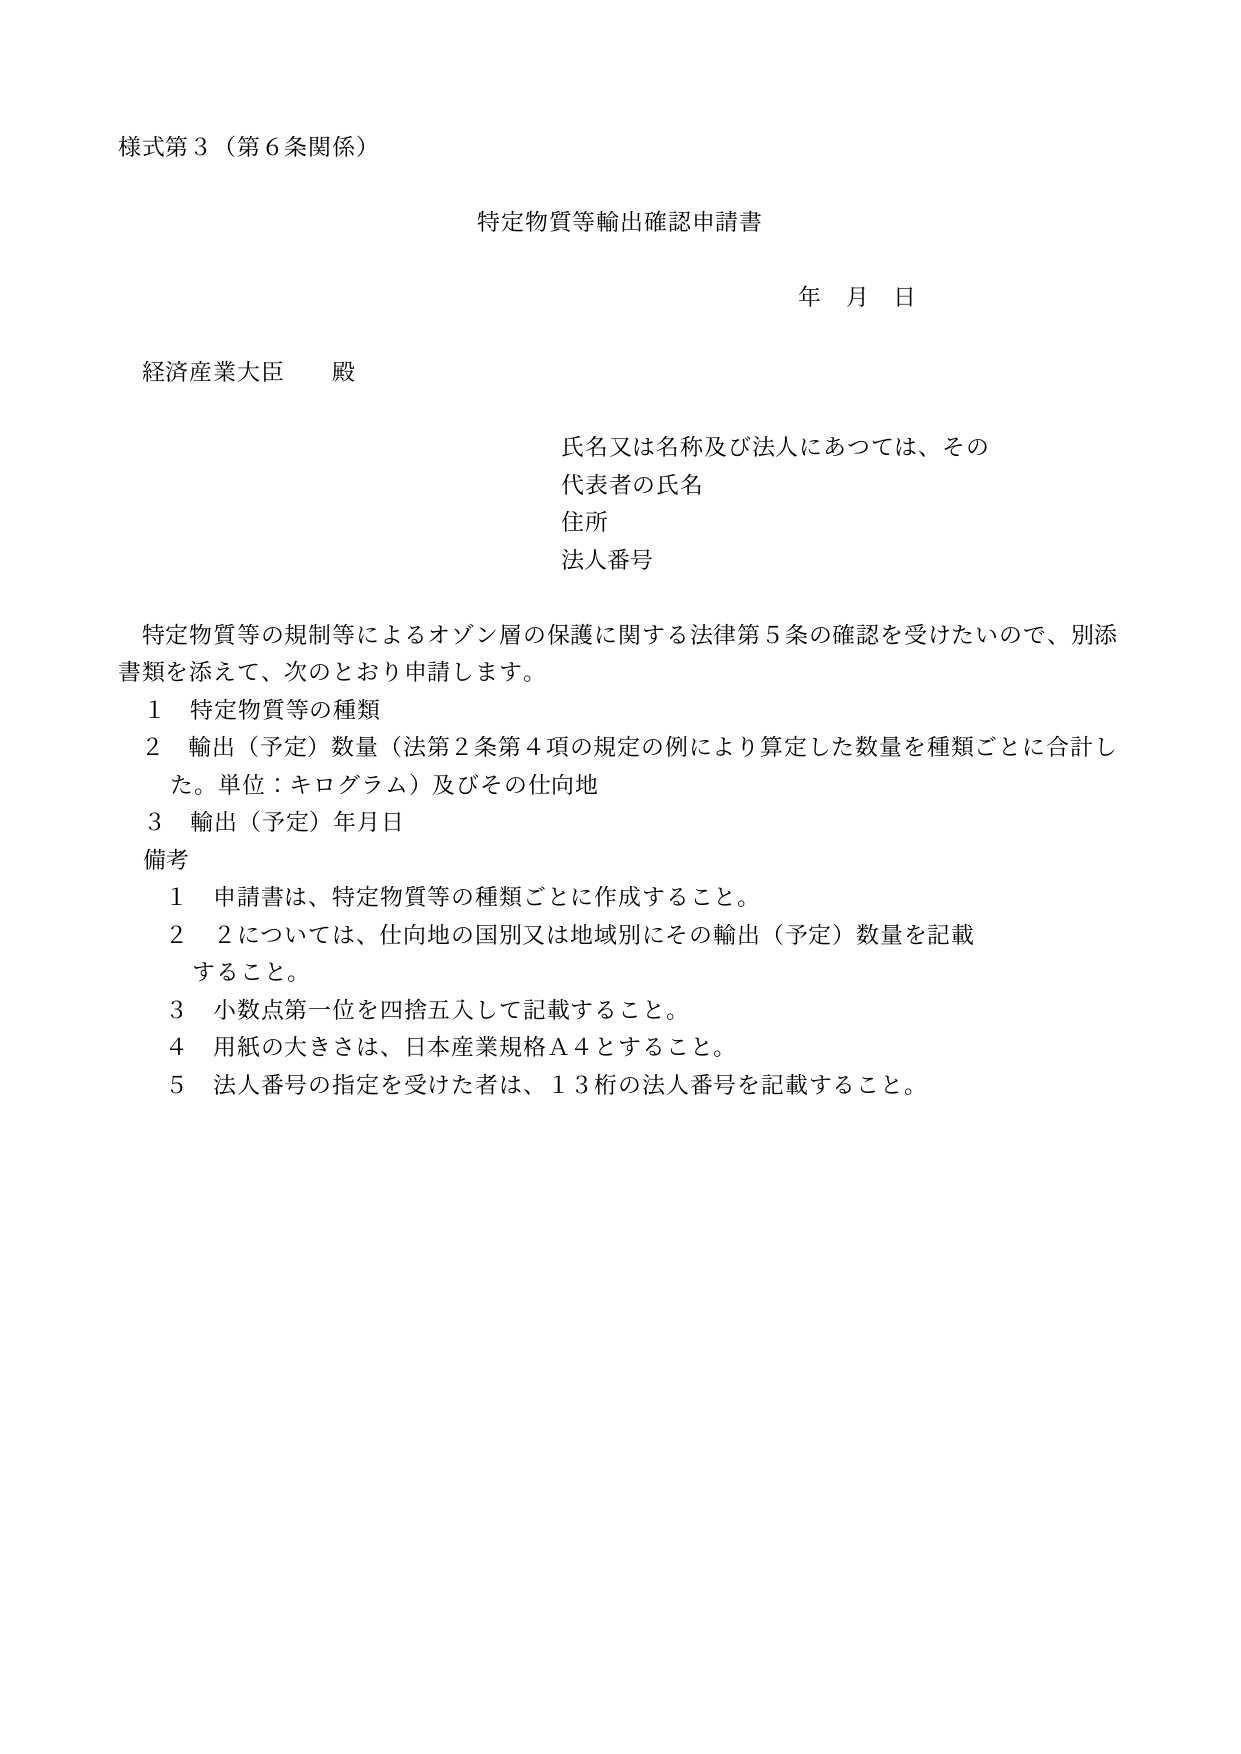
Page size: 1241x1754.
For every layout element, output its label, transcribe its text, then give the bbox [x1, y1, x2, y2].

text 備考 [118, 839, 1122, 877]
text １ 特定物質等の種類 [118, 689, 1122, 727]
text 住所 [561, 502, 1122, 539]
text 年 月 日 [118, 277, 1122, 314]
text ２ ２については、仕向地の国別又は地域別にその輸出（予定）数量を記載 [118, 914, 1122, 952]
text 経済産業大臣 殿 [118, 352, 1122, 389]
text 特定物質等輸出確認申請書 [118, 202, 1122, 239]
text ２ 輸出（予定）数量（法第２条第４項の規定の例により算定した数量を種類ごとに合計した。単位：キログラム）及びその仕向地 [141, 727, 1122, 802]
text 法人番号 [561, 539, 1122, 577]
text 様式第３（第６条関係） [118, 127, 1122, 164]
text 特定物質等の規制等によるオゾン層の保護に関する法律第５条の確認を受けたいので、別添書類を添えて、次のとおり申請します。 [118, 614, 1122, 689]
text ５ 法人番号の指定を受けた者は、１３桁の法人番号を記載すること。 [118, 1064, 1122, 1102]
text ３ 小数点第一位を四捨五入して記載すること。 [118, 989, 1122, 1027]
text すること。 [118, 952, 1122, 989]
text 氏名又は名称及び法人にあつては、その [561, 427, 1122, 464]
text ３ 輸出（予定）年月日 [118, 802, 1122, 839]
text １ 申請書は、特定物質等の種類ごとに作成すること。 [118, 877, 1122, 914]
text ４ 用紙の大きさは、日本産業規格Ａ４とすること。 [118, 1027, 1122, 1064]
text 代表者の氏名 [561, 464, 1122, 502]
